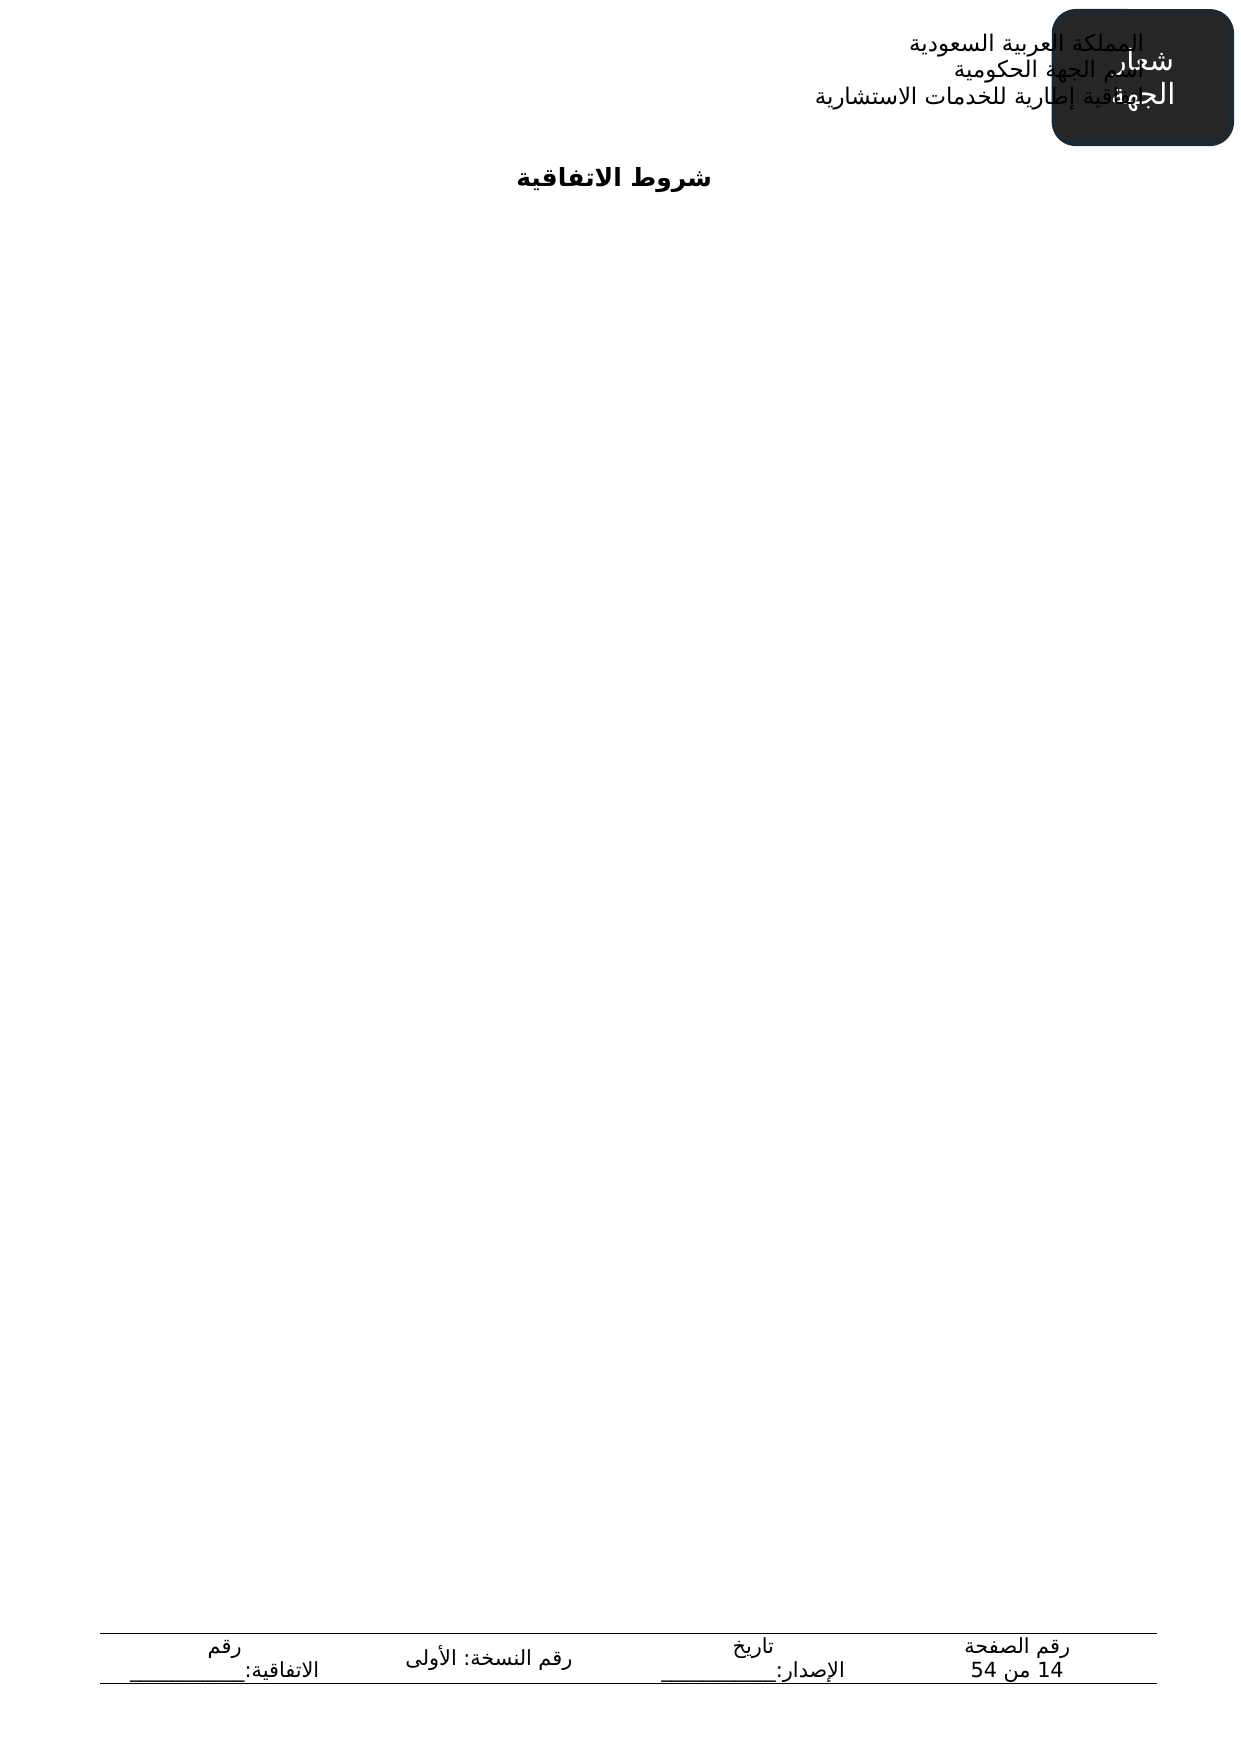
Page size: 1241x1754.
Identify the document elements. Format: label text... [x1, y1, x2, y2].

subtitle شروط الاتفاقية [112, 163, 1107, 192]
